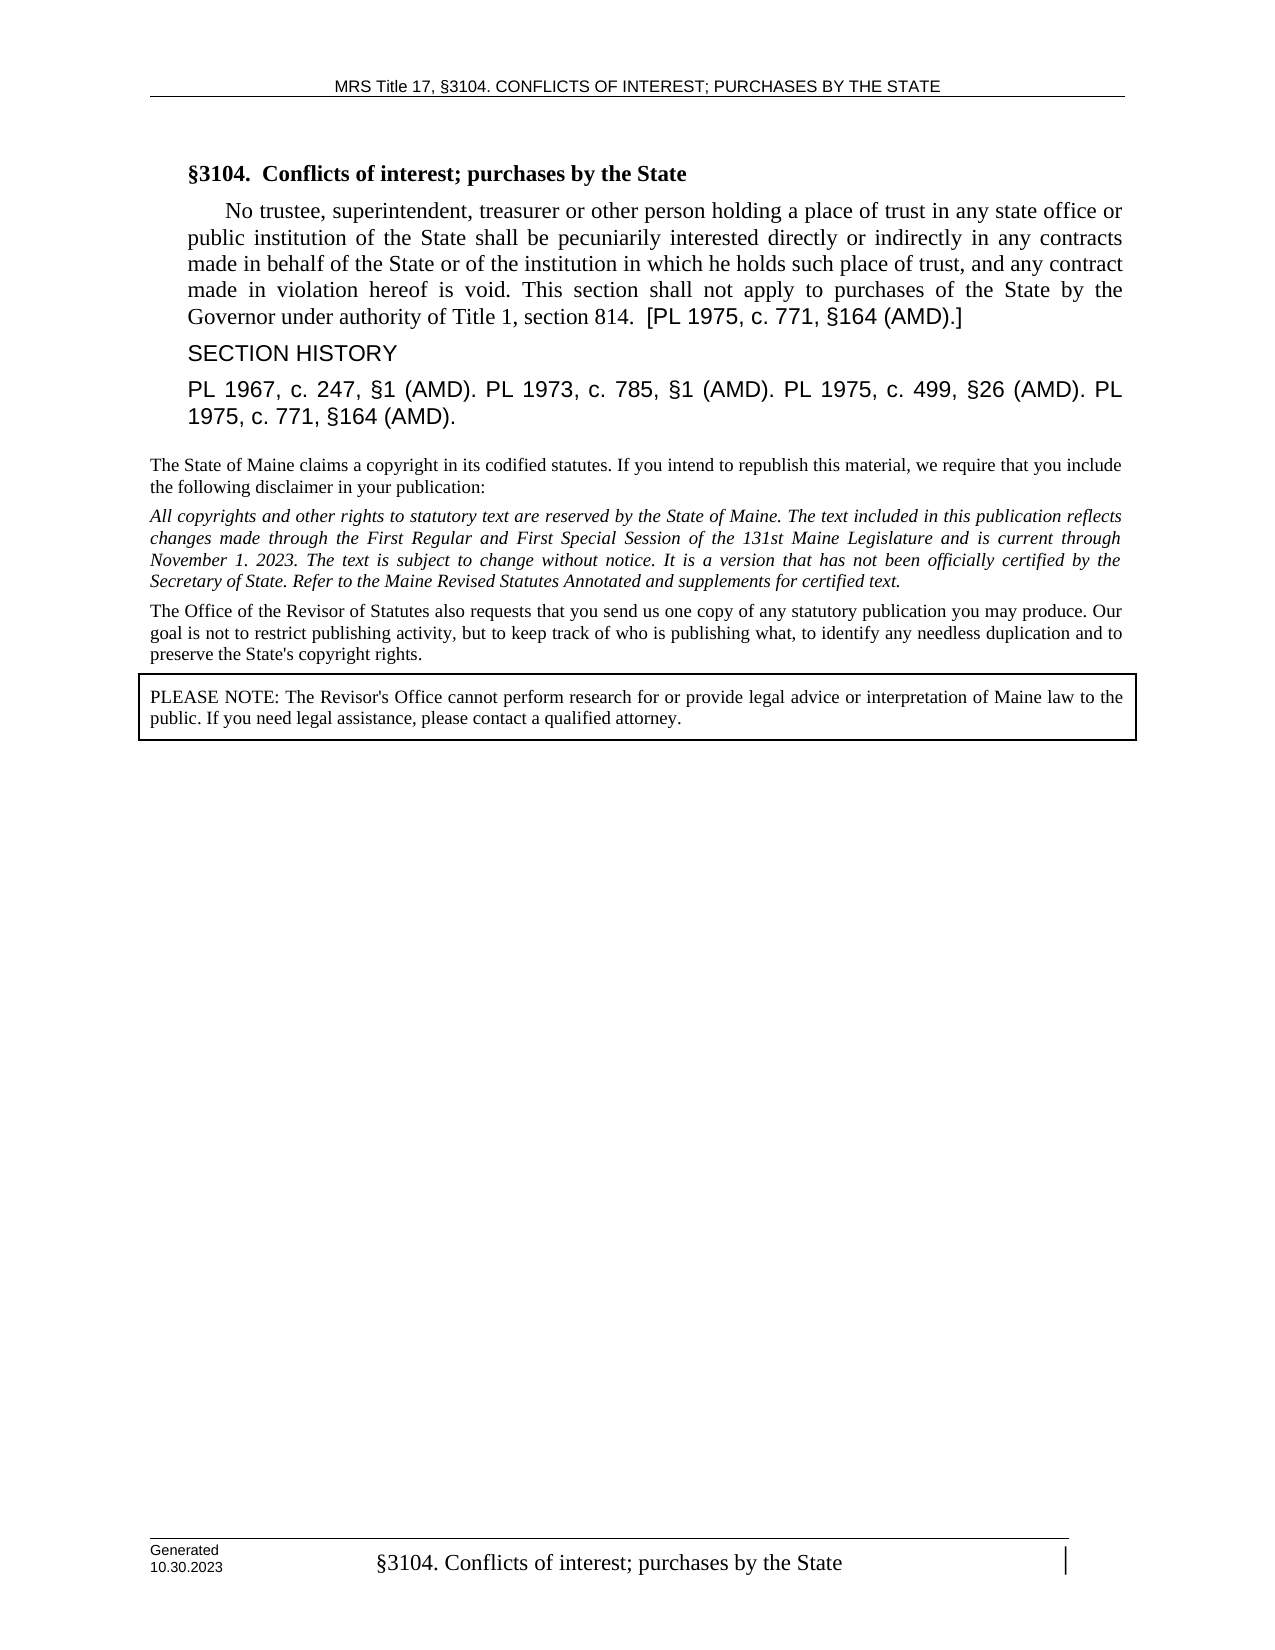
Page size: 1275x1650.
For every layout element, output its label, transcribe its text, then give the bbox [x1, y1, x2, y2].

text The Office of the Revisor of Statutes also requests that you send us one copy of any statutory publication you may produce. Our goal is not to restrict publishing activity, but to keep track of who is publishing what, to identify any needless duplication and to preserve the State's copyright rights. [150, 600, 1125, 665]
text SECTION HISTORY [187, 339, 1125, 366]
text The State of Maine claims a copyright in its codified statutes. If you intend to republish this material, we require that you include the following disclaimer in your publication: [150, 454, 1125, 497]
text No trustee, superintendent, treasurer or other person holding a place of trust in any state office or public institution of the State shall be pecuniarily interested directly or indirectly in any contracts made in behalf of the State or of the institution in which he holds such place of trust, and any contract made in violation hereof is void. This section shall not apply to purchases of the State by the Governor under authority of Title 1, section 814. [PL 1975, c. 771, §164 (AMD).] [187, 197, 1125, 329]
text §3104. Conflicts of interest; purchases by the State [187, 160, 1125, 187]
text PLEASE NOTE: The Revisor's Office cannot perform research for or provide legal advice or interpretation of Maine law to the public. If you need legal assistance, please contact a qualified attorney. [140, 675, 1135, 739]
text All copyrights and other rights to statutory text are reserved by the State of Maine. The text included in this publication reflects changes made through the First Regular and First Special Session of the 131st Maine Legislature and is current through November 1. 2023 . The text is subject to change without notice. It is a version that has not been officially certified by the Secretary of State. Refer to the Maine Revised Statutes Annotated and supplements for certified text. [150, 505, 1125, 592]
text PL 1967, c. 247, §1 (AMD). PL 1973, c. 785, §1 (AMD). PL 1975, c. 499, §26 (AMD). PL 1975, c. 771, §164 (AMD). [187, 376, 1125, 429]
